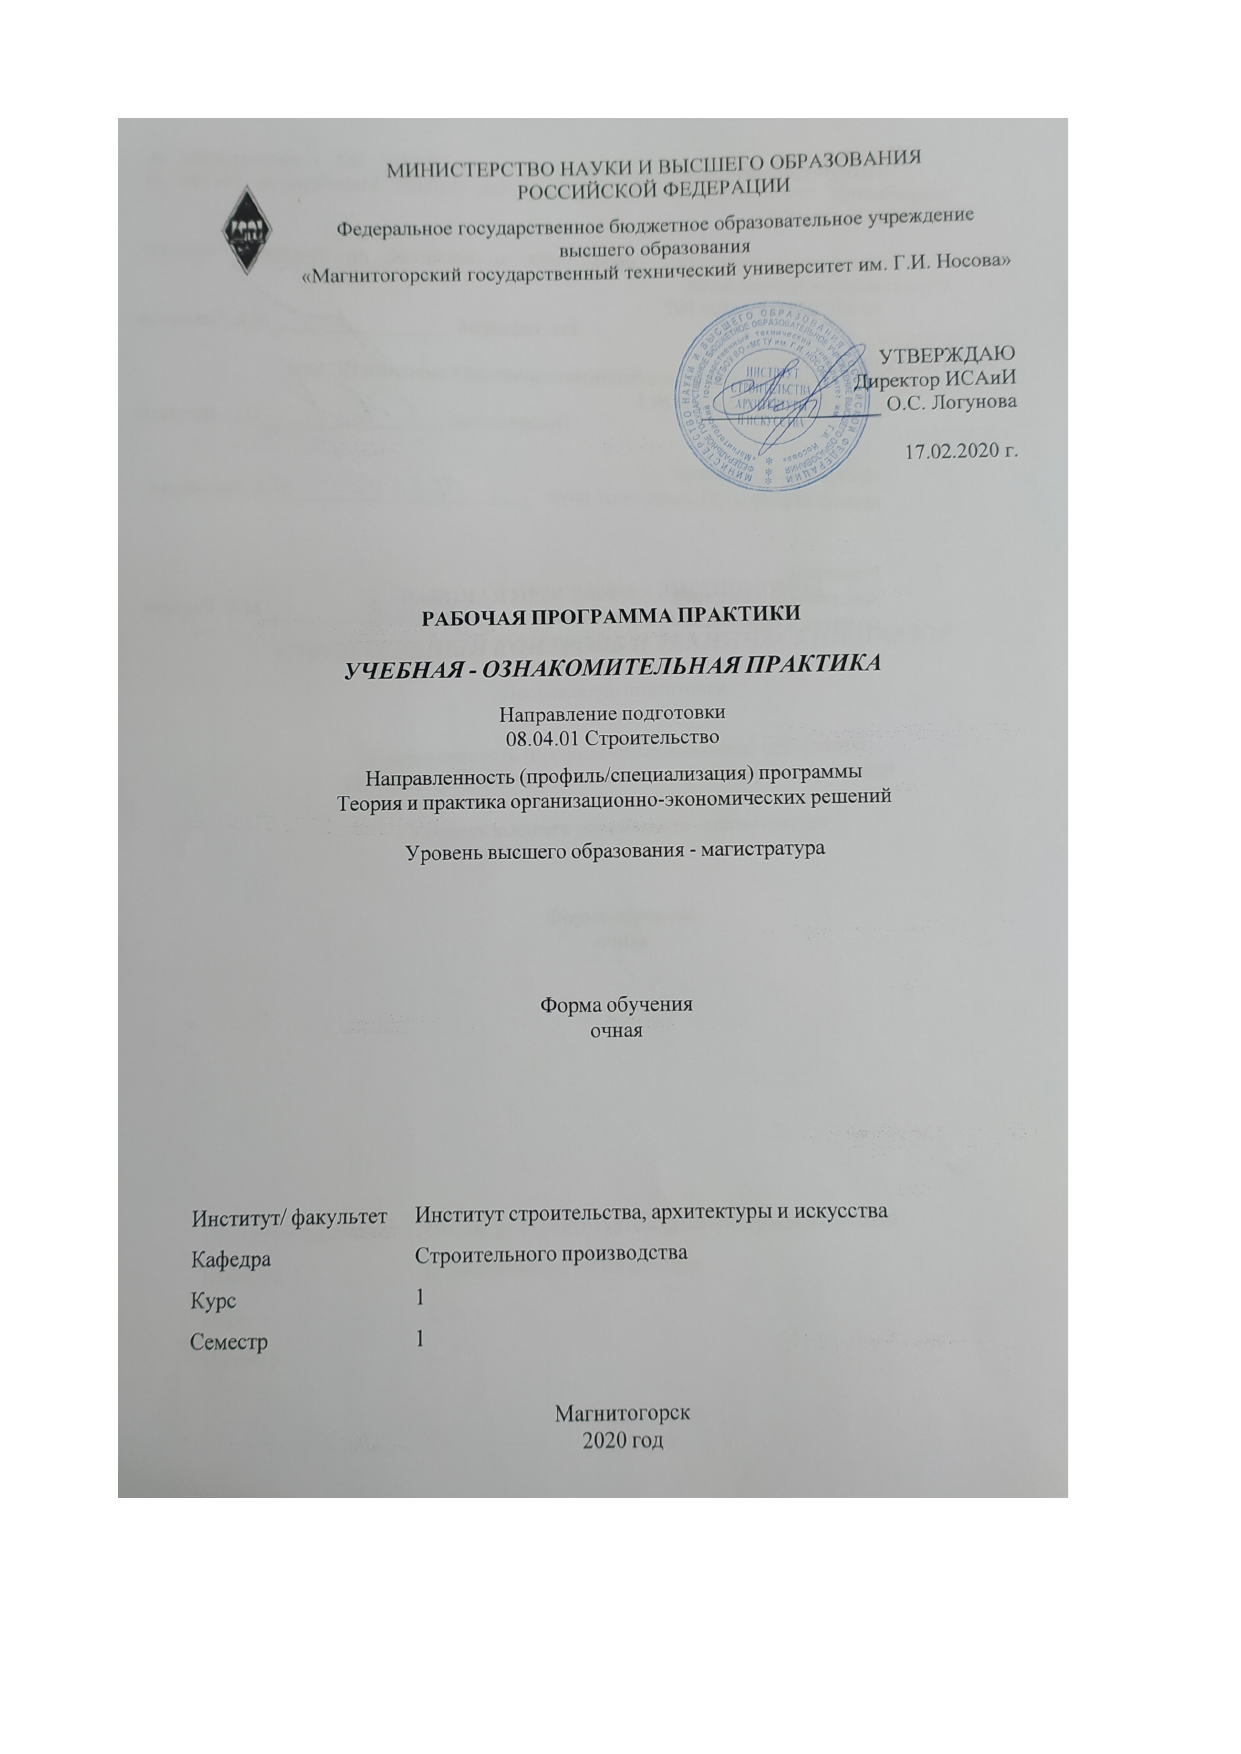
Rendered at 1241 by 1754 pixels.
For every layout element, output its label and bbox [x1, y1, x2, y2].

picture [118, 118, 1069, 1498]
